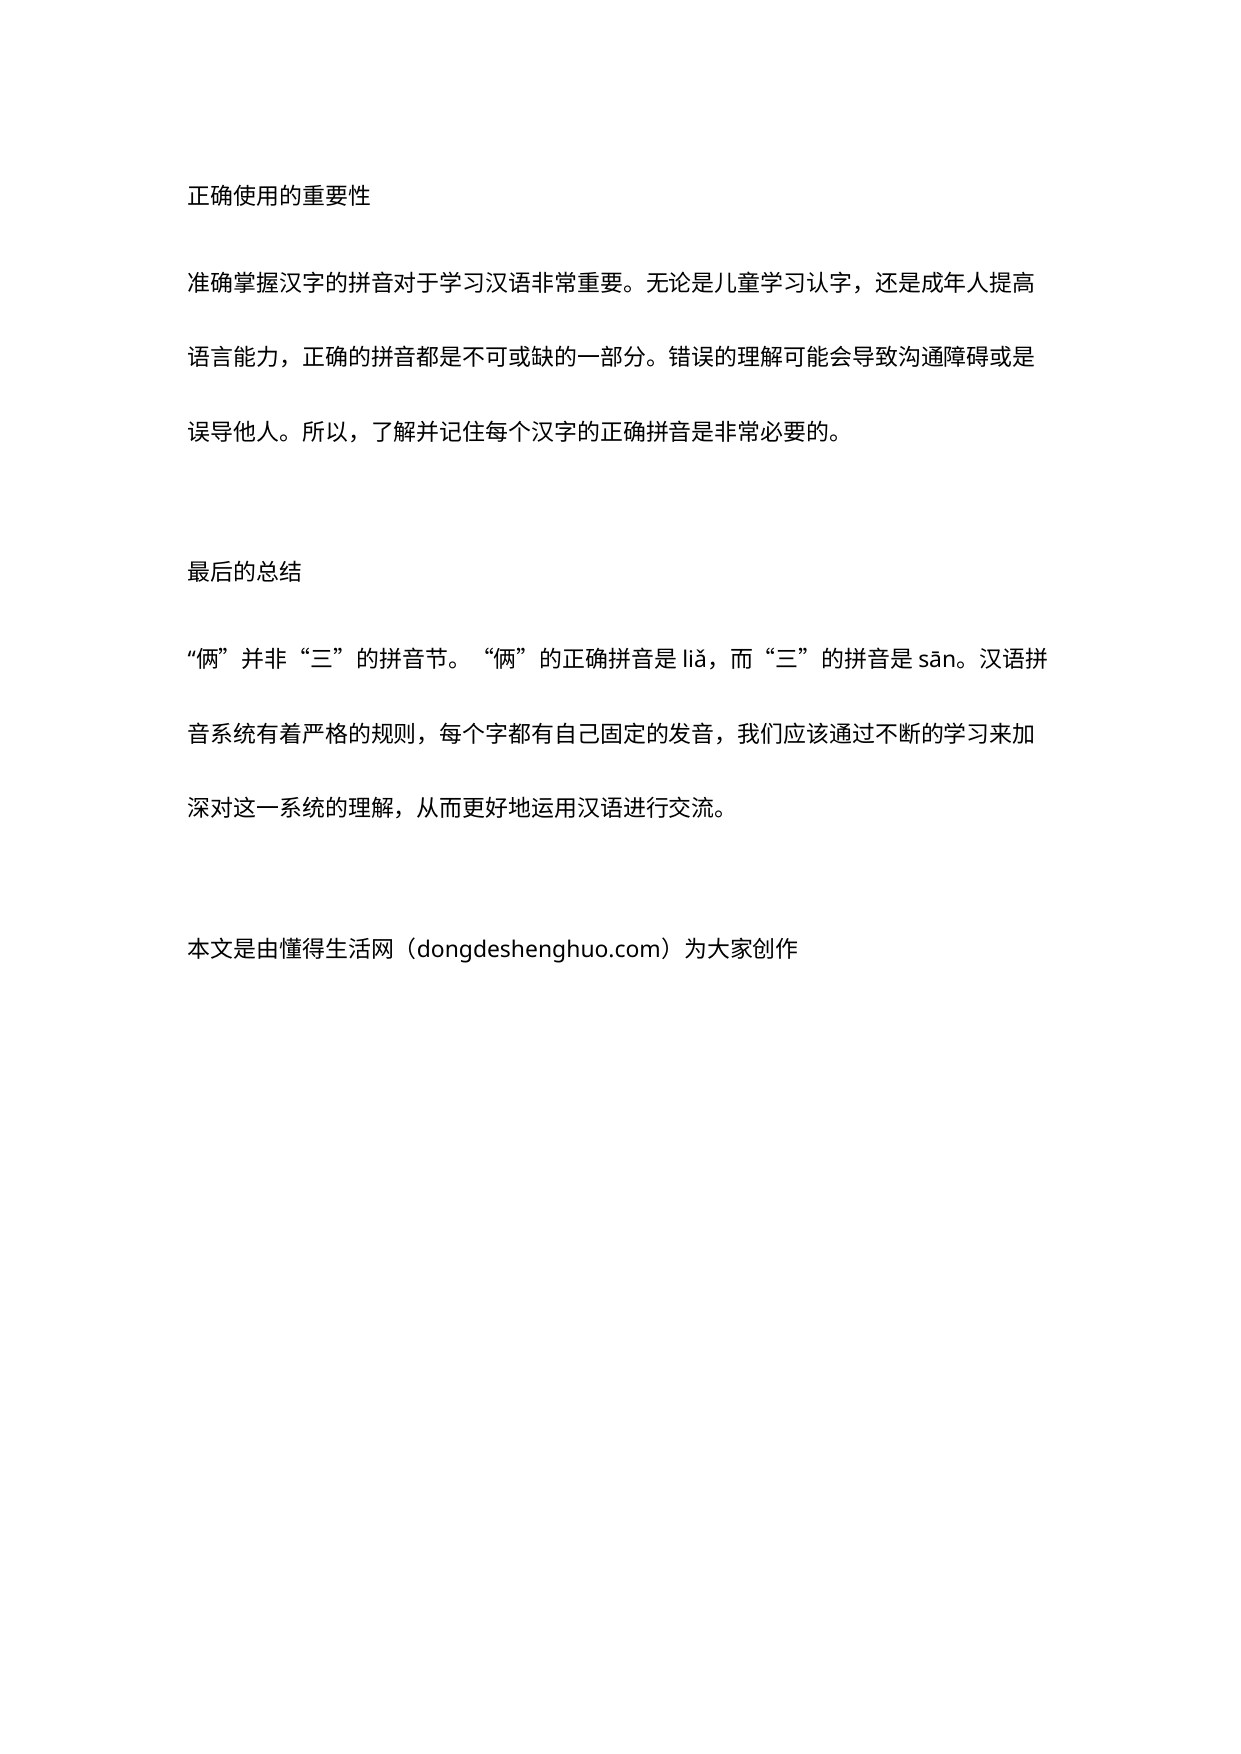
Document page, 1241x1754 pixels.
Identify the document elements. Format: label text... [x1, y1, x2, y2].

text “俩”并非“三”的拼音节。“俩”的正确拼音是 liǎ，而“三”的拼音是 sān。汉语拼音系统有着严格的规则，每个字都有自己固定的发音，我们应该通过不断的学习来加深对这一系统的理解，从而更好地运用汉语进行交流。 [187, 625, 1053, 839]
text 最后的总结 [187, 538, 1053, 603]
text 正确使用的重要性 [187, 162, 1053, 227]
text 本文是由懂得生活网（dongdeshenghuo.com）为大家创作 [187, 915, 1053, 980]
text 准确掌握汉字的拼音对于学习汉语非常重要。无论是儿童学习认字，还是成年人提高语言能力，正确的拼音都是不可或缺的一部分。错误的理解可能会导致沟通障碍或是误导他人。所以，了解并记住每个汉字的正确拼音是非常必要的。 [187, 248, 1053, 463]
